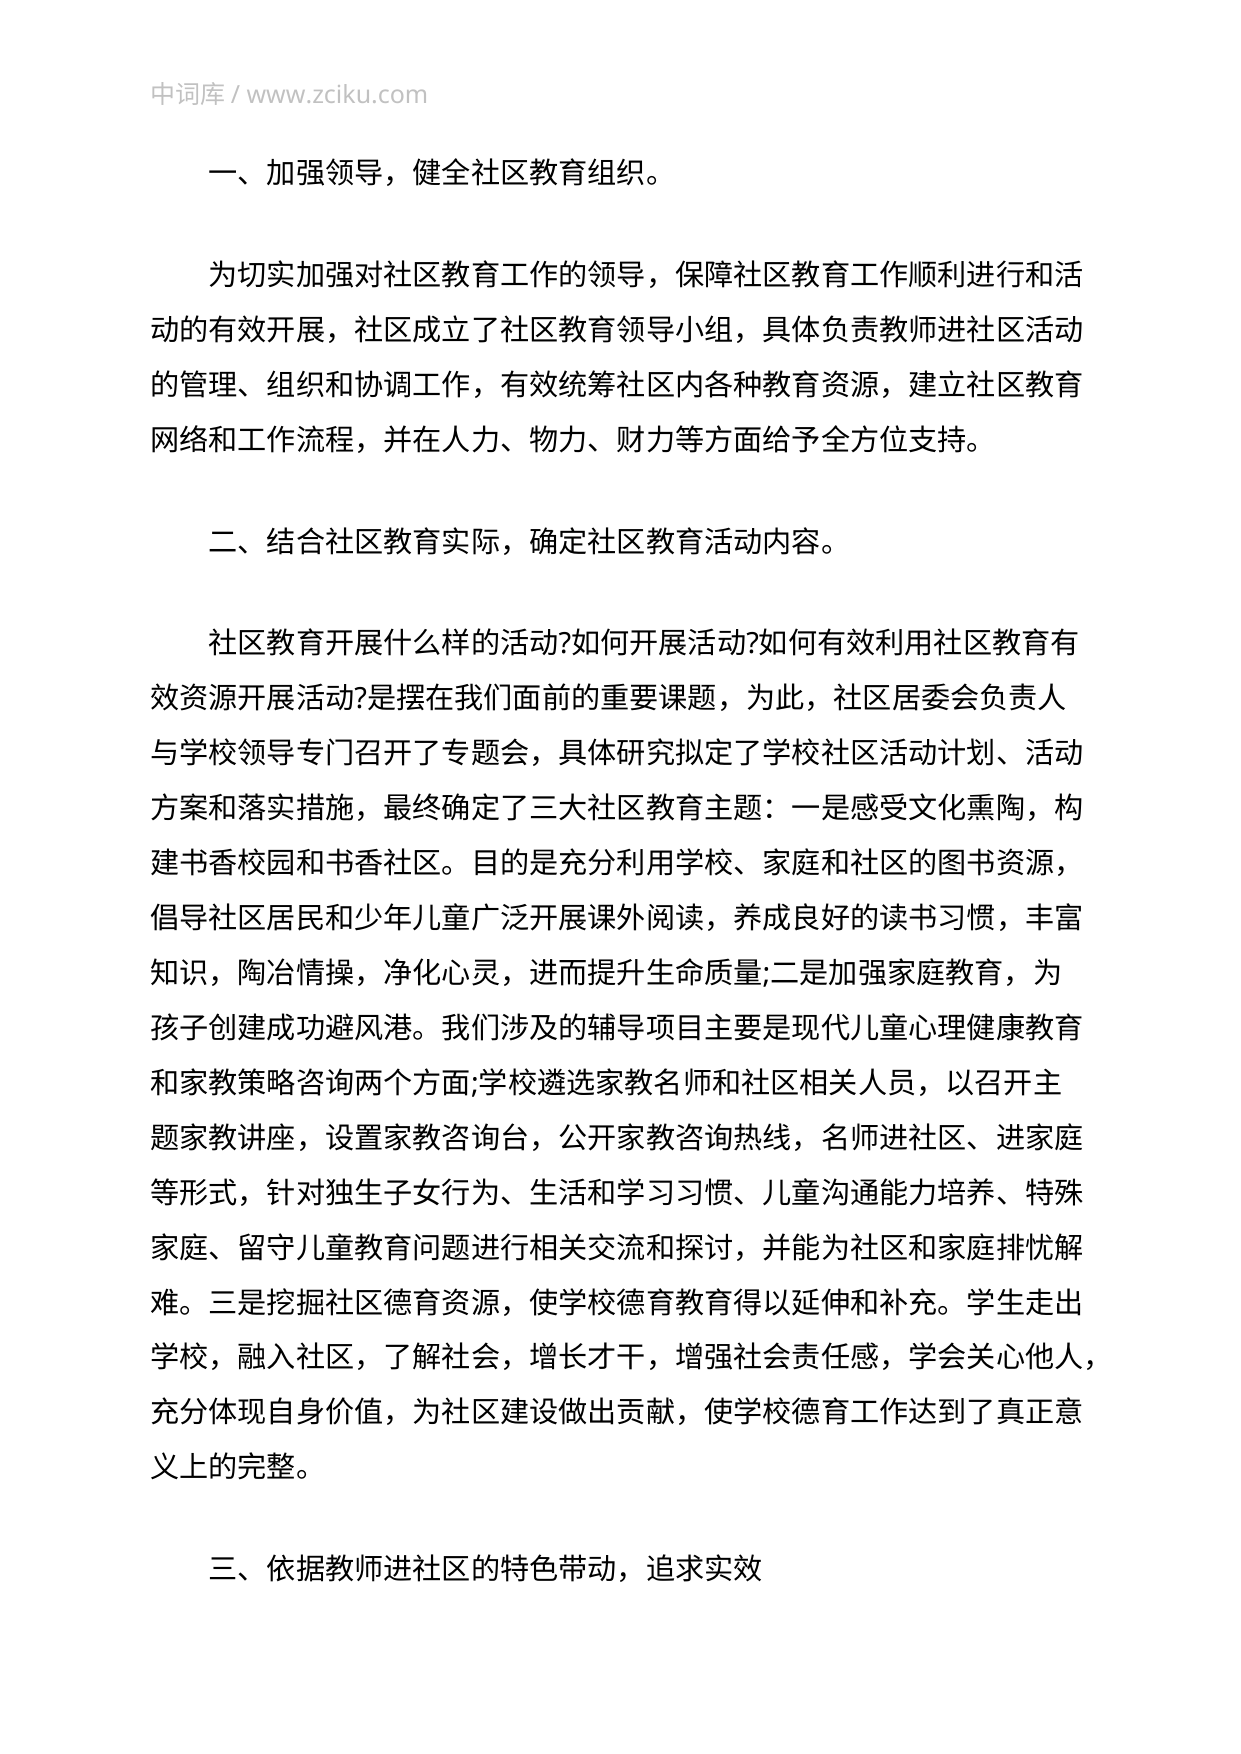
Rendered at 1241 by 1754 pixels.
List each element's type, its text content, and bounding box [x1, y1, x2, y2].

text 三、依据教师进社区的特色带动，追求实效 [150, 1546, 1090, 1588]
text 社区教育开展什么样的活动?如何开展活动?如何有效利用社区教育有效资源开展活动?是摆在我们面前的重要课题，为此，社区居委会负责人与学校领导专门召开了专题会，具体研究拟定了学校社区活动计划、活动方案和落实措施，最终确定了三大社区教育主题：一是感受文化熏陶，构建书香校园和书香社区。目的是充分利用学校、家庭和社区的图书资源，倡导社区居民和少年儿童广泛开展课外阅读，养成良好的读书习惯，丰富知识，陶冶情操，净化心灵，进而提升生命质量;二是加强家庭教育，为孩子创建成功避风港。我们涉及的辅导项目主要是现代儿童心理健康教育和家教策略咨询两个方面;学校遴选家教名师和社区相关人员，以召开主题家教讲座，设置家教咨询台，公开家教咨询热线，名师进社区、进家庭等形式，针对独生子女行为、生活和学习习惯、儿童沟通能力培养、特殊家庭、留守儿童教育问题进行相关交流和探讨，并能为社区和家庭排忧解难。三是挖掘社区德育资源，使学校德育教育得以延伸和补充。学生走出学校，融入社区，了解社会，增长才干，增强社会责任感，学会关心他人，充分体现自身价值，为社区建设做出贡献，使学校德育工作达到了真正意义上的完整。 [150, 620, 1090, 1486]
text 二、结合社区教育实际，确定社区教育活动内容。 [150, 518, 1090, 561]
text 为切实加强对社区教育工作的领导，保障社区教育工作顺利进行和活动的有效开展，社区成立了社区教育领导小组，具体负责教师进社区活动的管理、组织和协调工作，有效统筹社区内各种教育资源，建立社区教育网络和工作流程，并在人力、物力、财力等方面给予全方位支持。 [150, 252, 1090, 459]
text 一、加强领导，健全社区教育组织。 [150, 150, 1090, 192]
